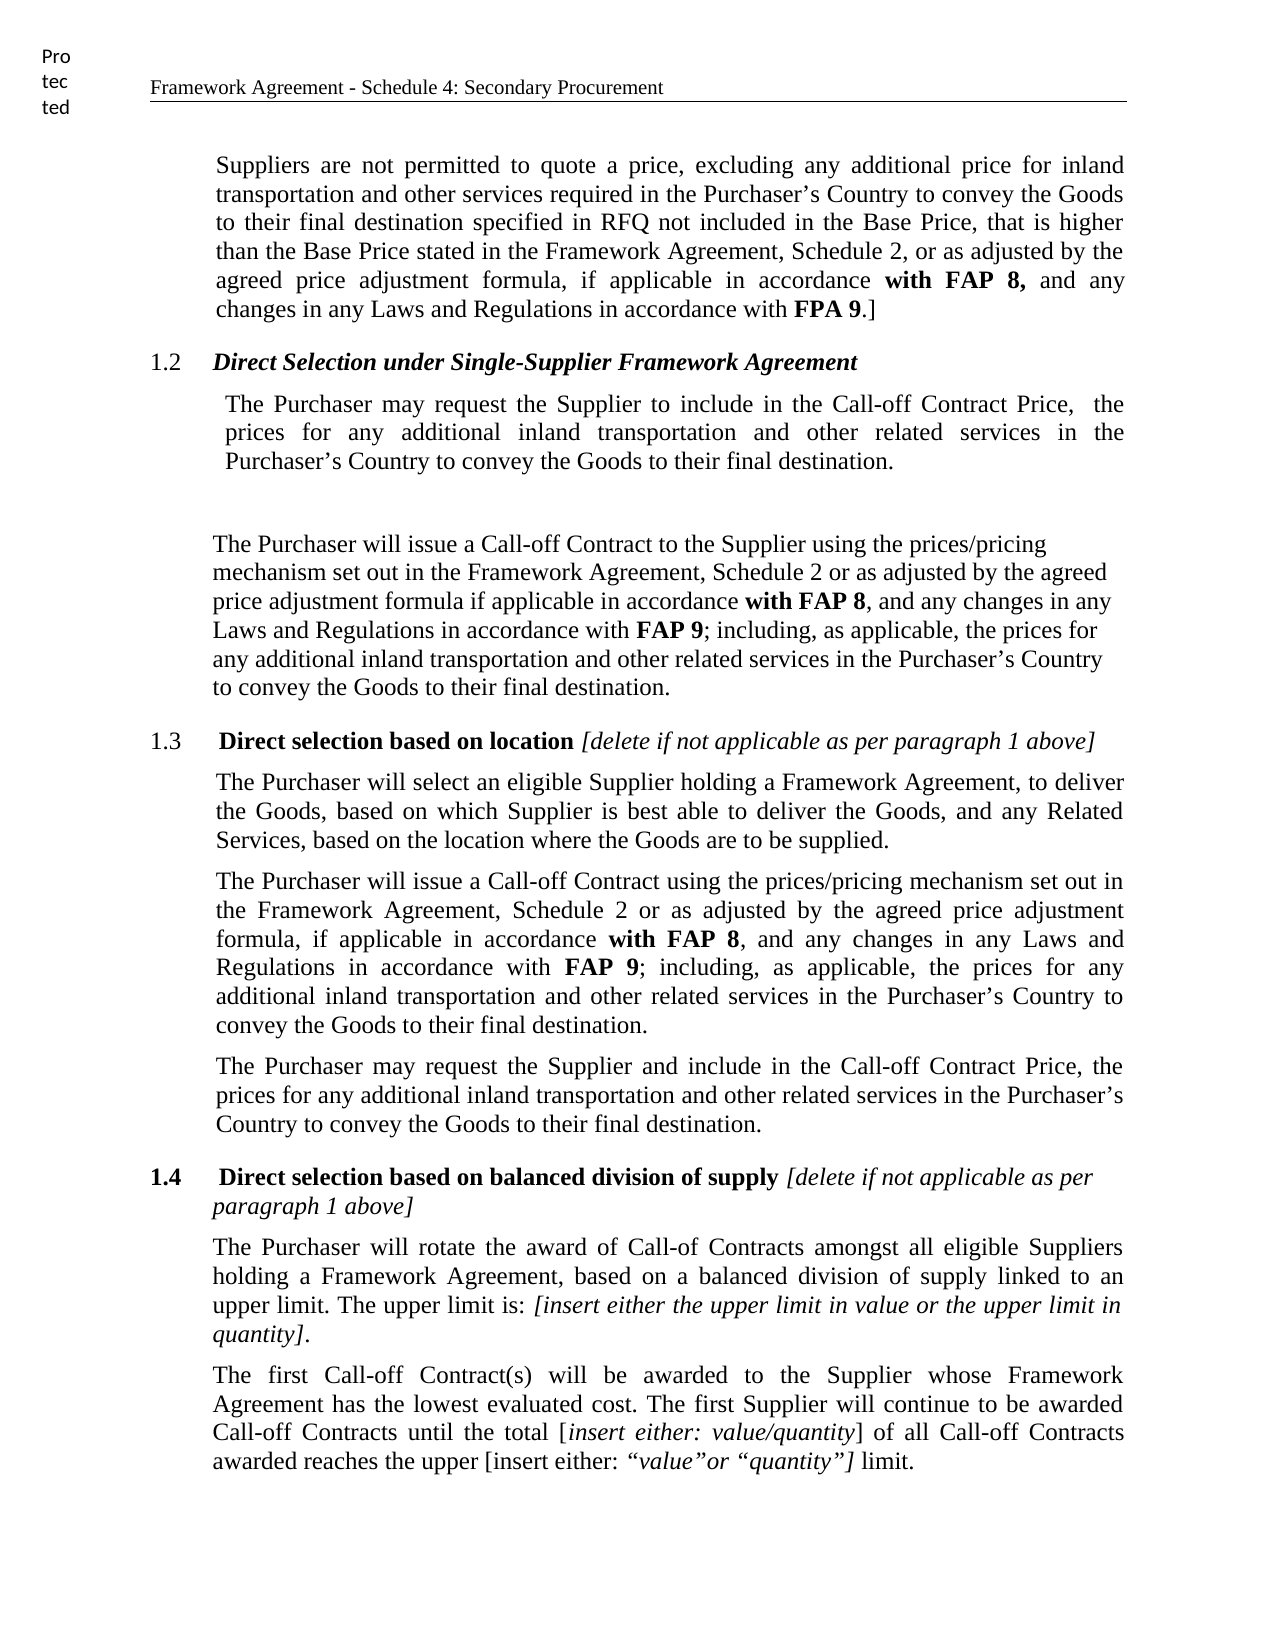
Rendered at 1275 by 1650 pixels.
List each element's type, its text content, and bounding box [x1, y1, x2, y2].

text The Purchaser will select an eligible Supplier holding a Framework Agreement, to deliver the Goods, based on which Supplier is best able to deliver the Goods, and any Related Services, based on the location where the Goods are to be supplied. [216, 767, 1125, 854]
text The first Call-off Contract(s) will be awarded to the Supplier whose Framework Agreement has the lowest evaluated cost. The first Supplier will continue to be awarded Call-off Contracts until the total [insert either: value/quantity] of all Call-off Contracts awarded reaches the upper [insert either: “value”or “quantity”] limit. [212, 1360, 1125, 1475]
text Suppliers are not permitted to quote a price, excluding any additional price for inland transportation and other services required in the Purchaser’s Country to convey the Goods to their final destination specified in RFQ not included in the Base Price, that is higher than the Base Price stated in the Framework Agreement, Schedule 2, or as adjusted by the agreed price adjustment formula, if applicable in accordance with FAP 8, and any changes in any Laws and Regulations in accordance with FPA 9.] [216, 150, 1125, 322]
list The Purchaser will issue a Call-off Contract to the Supplier using the prices/pricing mechanism set out in the Framework Agreement, Schedule 2 or as adjusted by the agreed price adjustment formula if applicable in accordance with FAP 8, and any changes in any Laws and Regulations in accordance with FAP 9; including, as applicable, the prices for any additional inland transportation and other related services in the Purchaser’s Country to convey the Goods to their final destination. [212, 529, 1125, 701]
list Direct selection based on balanced division of supply [delete if not applicable as per paragraph 1 above] [150, 1162, 1125, 1220]
text The Purchaser may request the Supplier and include in the Call-off Contract Price, the prices for any additional inland transportation and other related services in the Purchaser’s Country to convey the Goods to their final destination. [216, 1051, 1125, 1137]
text The Purchaser will rotate the award of Call-of Contracts amongst all eligible Suppliers holding a Framework Agreement, based on a balanced division of supply linked to an upper limit. The upper limit is: [insert either the upper limit in value or the upper limit in quantity]. [212, 1232, 1125, 1347]
list The Purchaser may request the Supplier to include in the Call-off Contract Price, the prices for any additional inland transportation and other related services in the Purchaser’s Country to convey the Goods to their final destination. [225, 389, 1125, 475]
list Direct selection based on location [delete if not applicable as per paragraph 1 above] [150, 726, 1125, 755]
text The Purchaser will issue a Call-off Contract using the prices/pricing mechanism set out in the Framework Agreement, Schedule 2 or as adjusted by the agreed price adjustment formula, if applicable in accordance with FAP 8, and any changes in any Laws and Regulations in accordance with FAP 9; including, as applicable, the prices for any additional inland transportation and other related services in the Purchaser’s Country to convey the Goods to their final destination. [216, 866, 1125, 1039]
list Direct Selection under Single-Supplier Framework Agreement [150, 347, 1125, 376]
